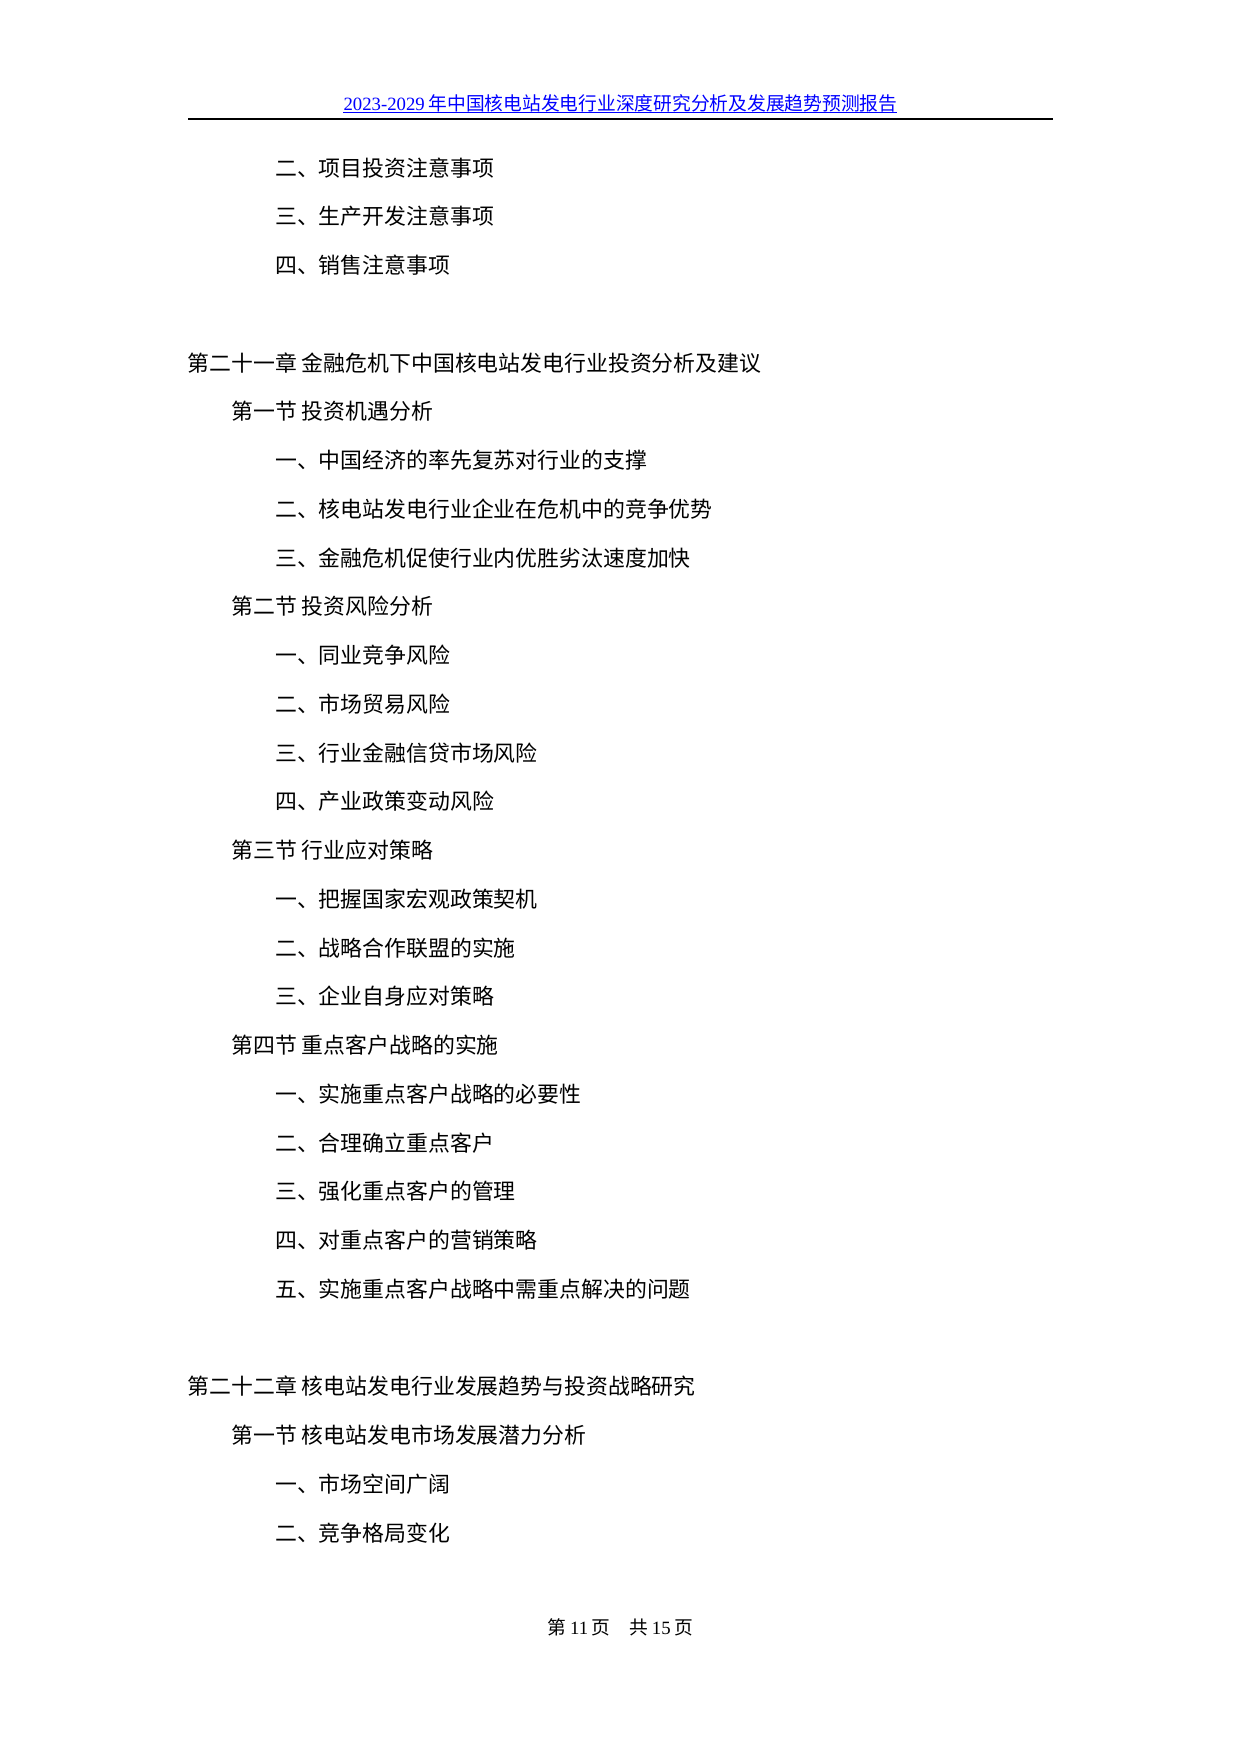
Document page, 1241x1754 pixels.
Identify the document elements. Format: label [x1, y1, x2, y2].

text [187, 150, 1053, 1548]
